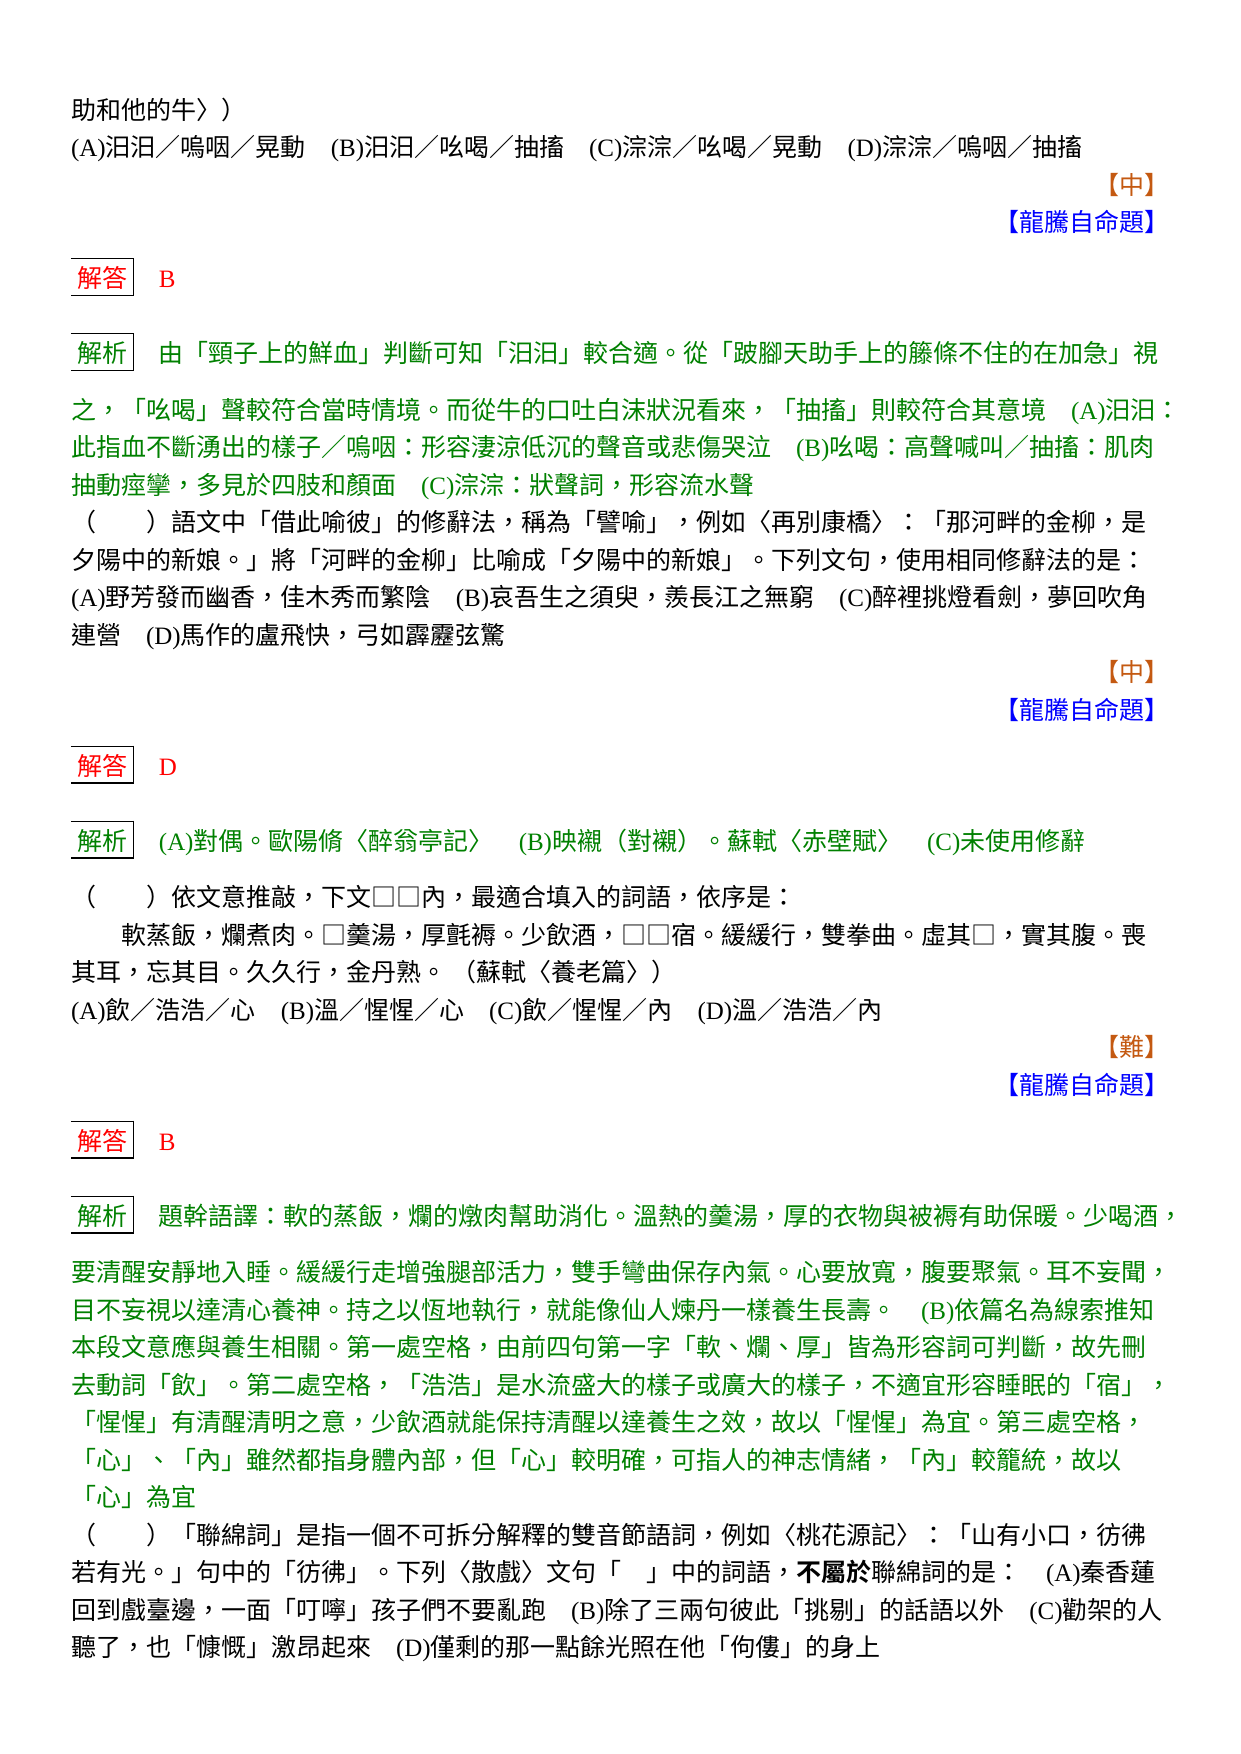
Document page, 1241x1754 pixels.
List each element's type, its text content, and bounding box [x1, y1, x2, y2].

text 【難】 [71, 1027, 1169, 1064]
text 【龍騰自命題】 [71, 689, 1169, 727]
text 【中】 [71, 164, 1169, 202]
text 【龍騰自命題】 [71, 1064, 1169, 1102]
text 【中】 [71, 652, 1169, 689]
text 【龍騰自命題】 [71, 202, 1169, 239]
